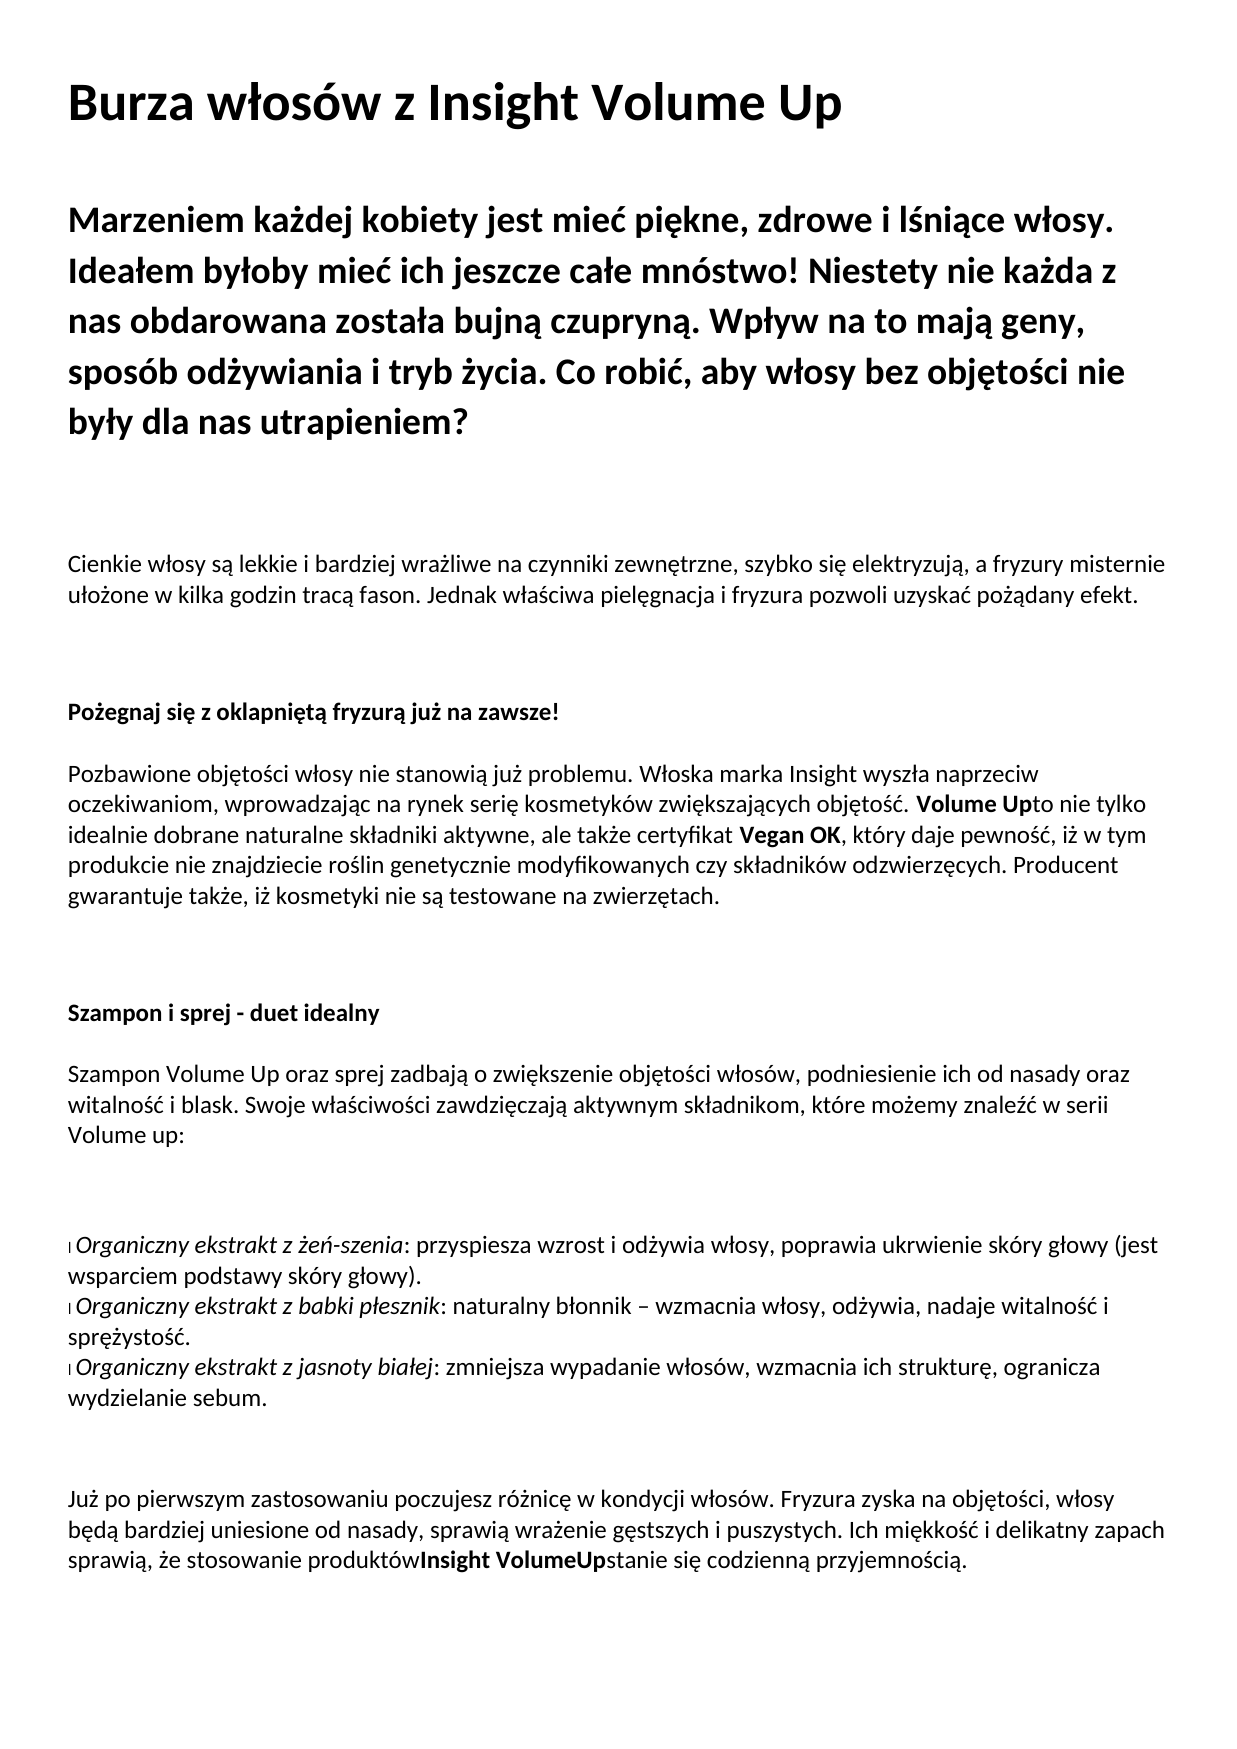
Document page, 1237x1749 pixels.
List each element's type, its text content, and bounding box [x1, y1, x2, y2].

text l Organiczny ekstrakt z jasnoty białej: zmniejsza wypadanie włosów, wzmacnia ich strukturę, ogranicza wydzielanie sebum. [68, 1351, 1169, 1412]
text l Organiczny ekstrakt z żeń-szenia: przyspiesza wzrost i odżywia włosy, poprawia ukrwienie skóry głowy (jest wsparciem podstawy skóry głowy). [68, 1229, 1169, 1290]
text Cienkie włosy są lekkie i bardziej wrażliwe na czynniki zewnętrzne, szybko się elektryzują, a fryzury misternie ułożone w kilka godzin tracą fason. Jednak właściwa pielęgnacja i fryzura pozwoli uzyskać pożądany efekt. [68, 548, 1169, 609]
text l Organiczny ekstrakt z babki płesznik: naturalny błonnik – wzmacnia włosy, odżywia, nadaje witalność i sprężystość. [68, 1290, 1169, 1351]
text Szampon i sprej - duet idealny [68, 997, 1169, 1027]
text Już po pierwszym zastosowaniu poczujesz różnicę w kondycji włosów. Fryzura zyska na objętości, włosy będą bardziej uniesione od nasady, sprawią wrażenie gęstszych i puszystych. Ich miękkość i delikatny zapach sprawią, że stosowanie produktówInsight VolumeUpstanie się codzienną przyjemnością. [68, 1483, 1169, 1575]
text Pożegnaj się z oklapniętą fryzurą już na zawsze! [68, 696, 1169, 726]
text Pozbawione objętości włosy nie stanowią już problemu. Włoska marka Insight wyszła naprzeciw oczekiwaniom, wprowadzając na rynek serię kosmetyków zwiększających objętość. Volume Upto nie tylko idealnie dobrane naturalne składniki aktywne, ale także certyfikat Vegan OK, który daje pewność, iż w tym produkcie nie znajdziecie roślin genetycznie modyfikowanych czy składników odzwierzęcych. Producent gwarantuje także, iż kosmetyki nie są testowane na zwierzętach. [68, 758, 1169, 910]
text Marzeniem każdej kobiety jest mieć piękne, zdrowe i lśniące włosy. Ideałem byłoby mieć ich jeszcze całe mnóstwo! Niestety nie każda z nas obdarowana została bujną czupryną. Wpływ na to mają geny, sposób odżywiania i tryb życia. Co robić, aby włosy bez objętości nie były dla nas utrapieniem? [68, 196, 1169, 444]
text Burza włosów z Insight Volume Up [68, 68, 1169, 134]
text Szampon Volume Up oraz sprej zadbają o zwiększenie objętości włosów, podniesienie ich od nasady oraz witalność i blask. Swoje właściwości zawdzięczają aktywnym składnikom, które możemy znaleźć w serii Volume up: [68, 1058, 1169, 1150]
